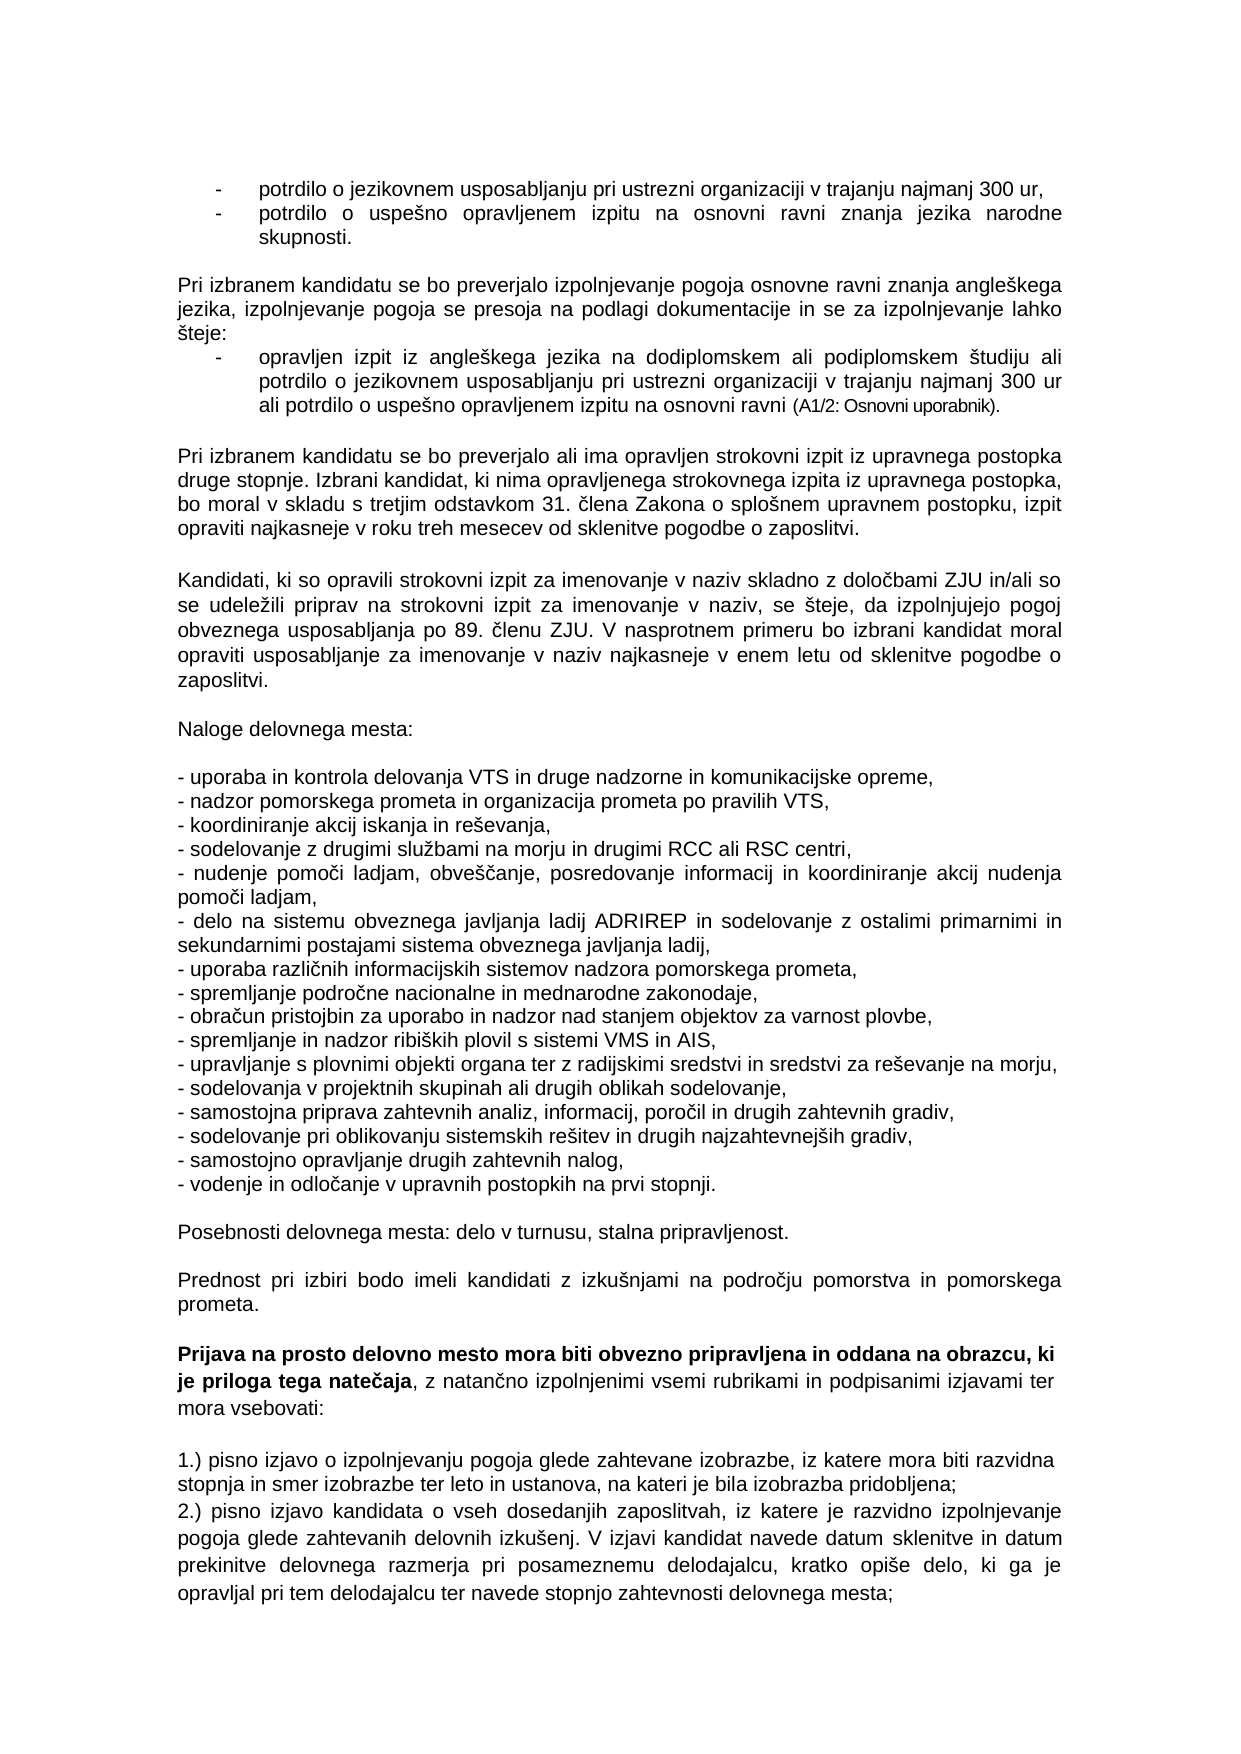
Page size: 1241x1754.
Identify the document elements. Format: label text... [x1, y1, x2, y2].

text - sodelovanje pri oblikovanju sistemskih rešitev in drugih najzahtevnejših gradiv, [177, 1124, 1063, 1148]
text - nadzor pomorskega prometa in organizacija prometa po pravilih VTS, [177, 789, 1063, 813]
list potrdilo o jezikovnem usposabljanju pri ustrezni organizaciji v trajanju najmanj 300 ur, [215, 177, 1063, 201]
text - spremljanje področne nacionalne in mednarodne zakonodaje, [177, 980, 1063, 1004]
text - samostojno opravljanje drugih zahtevnih nalog, [177, 1148, 1063, 1172]
text - spremljanje in nadzor ribiških plovil s sistemi VMS in AIS, [177, 1028, 1063, 1052]
text Pri izbranem kandidatu se bo preverjalo izpolnjevanje pogoja osnovne ravni znanja angleškega jezika, izpolnjevanje pogoja se presoja na podlagi dokumentacije in se za izpolnjevanje lahko šteje: [177, 273, 1063, 345]
text - samostojna priprava zahtevnih analiz, informacij, poročil in drugih zahtevnih gradiv, [177, 1100, 1063, 1124]
text Kandidati, ki so opravili strokovni izpit za imenovanje v naziv skladno z določbami ZJU in/ali so se udeležili priprav na strokovni izpit za imenovanje v naziv, se šteje, da izpolnjujejo pogoj obveznega usposabljanja po 89. členu ZJU. V nasprotnem primeru bo izbrani kandidat moral opraviti usposabljanje za imenovanje v naziv najkasneje v enem letu od sklenitve pogodbe o zaposlitvi. [177, 567, 1063, 692]
text Prednost pri izbiri bodo imeli kandidati z izkušnjami na področju pomorstva in pomorskega prometa. [177, 1268, 1063, 1316]
text Posebnosti delovnega mesta: delo v turnusu, stalna pripravljenost. [177, 1220, 1063, 1244]
text - sodelovanje z drugimi službami na morju in drugimi RCC ali RSC centri, [177, 837, 1063, 861]
text - upravljanje s plovnimi objekti organa ter z radijskimi sredstvi in sredstvi za reševanje na morju, [177, 1052, 1063, 1076]
text 2.) pisno izjavo kandidata o vseh dosedanjih zaposlitvah, iz katere je razvidno izpolnjevanje pogoja glede zahtevanih delovnih izkušenj. V izjavi kandidat navede datum sklenitve in datum prekinitve delovnega razmerja pri posameznemu delodajalcu, kratko opiše delo, ki ga je opravljal pri tem delodajalcu ter navede stopnjo zahtevnosti delovnega mesta; [177, 1496, 1063, 1604]
text - sodelovanja v projektnih skupinah ali drugih oblikah sodelovanje, [177, 1076, 1063, 1100]
list potrdilo o uspešno opravljenem izpitu na osnovni ravni znanja jezika narodne skupnosti. [215, 201, 1063, 249]
text - vodenje in odločanje v upravnih postopkih na prvi stopnji. [177, 1172, 1063, 1196]
text - obračun pristojbin za uporabo in nadzor nad stanjem objektov za varnost plovbe, [177, 1004, 1063, 1028]
text - delo na sistemu obveznega javljanja ladij ADRIREP in sodelovanje z ostalimi primarnimi in sekundarnimi postajami sistema obveznega javljanja ladij, [177, 908, 1063, 956]
text - uporaba in kontrola delovanja VTS in druge nadzorne in komunikacijske opreme, [177, 765, 1063, 789]
text Naloge delovnega mesta: [177, 717, 1063, 741]
text Pri izbranem kandidatu se bo preverjalo ali ima opravljen strokovni izpit iz upravnega postopka druge stopnje. Izbrani kandidat, ki nima opravljenega strokovnega izpita iz upravnega postopka, bo moral v skladu s tretjim odstavkom 31. člena Zakona o splošnem upravnem postopku, izpit opraviti najkasneje v roku treh mesecev od sklenitve pogodbe o zaposlitvi. [177, 444, 1063, 540]
list opravljen izpit iz angleškega jezika na dodiplomskem ali podiplomskem študiju ali potrdilo o jezikovnem usposabljanju pri ustrezni organizaciji v trajanju najmanj 300 ur ali potrdilo o uspešno opravljenem izpitu na osnovni ravni (A1/2: Osnovni uporabnik). [215, 345, 1063, 417]
text Prijava na prosto delovno mesto mora biti obvezno pripravljena in oddana na obrazcu, ki je priloga tega natečaja, z natančno izpolnjenimi vsemi rubrikami in podpisanimi izjavami ter mora vsebovati: [177, 1340, 1056, 1421]
text - uporaba različnih informacijskih sistemov nadzora pomorskega prometa, [177, 956, 1063, 980]
text - koordiniranje akcij iskanja in reševanja, [177, 813, 1063, 837]
text 1.) pisno izjavo o izpolnjevanju pogoja glede zahtevane izobrazbe, iz katere mora biti razvidna stopnja in smer izobrazbe ter leto in ustanova, na kateri je bila izobrazba pridobljena; [177, 1448, 1056, 1496]
text - nudenje pomoči ladjam, obveščanje, posredovanje informacij in koordiniranje akcij nudenja pomoči ladjam, [177, 861, 1063, 908]
